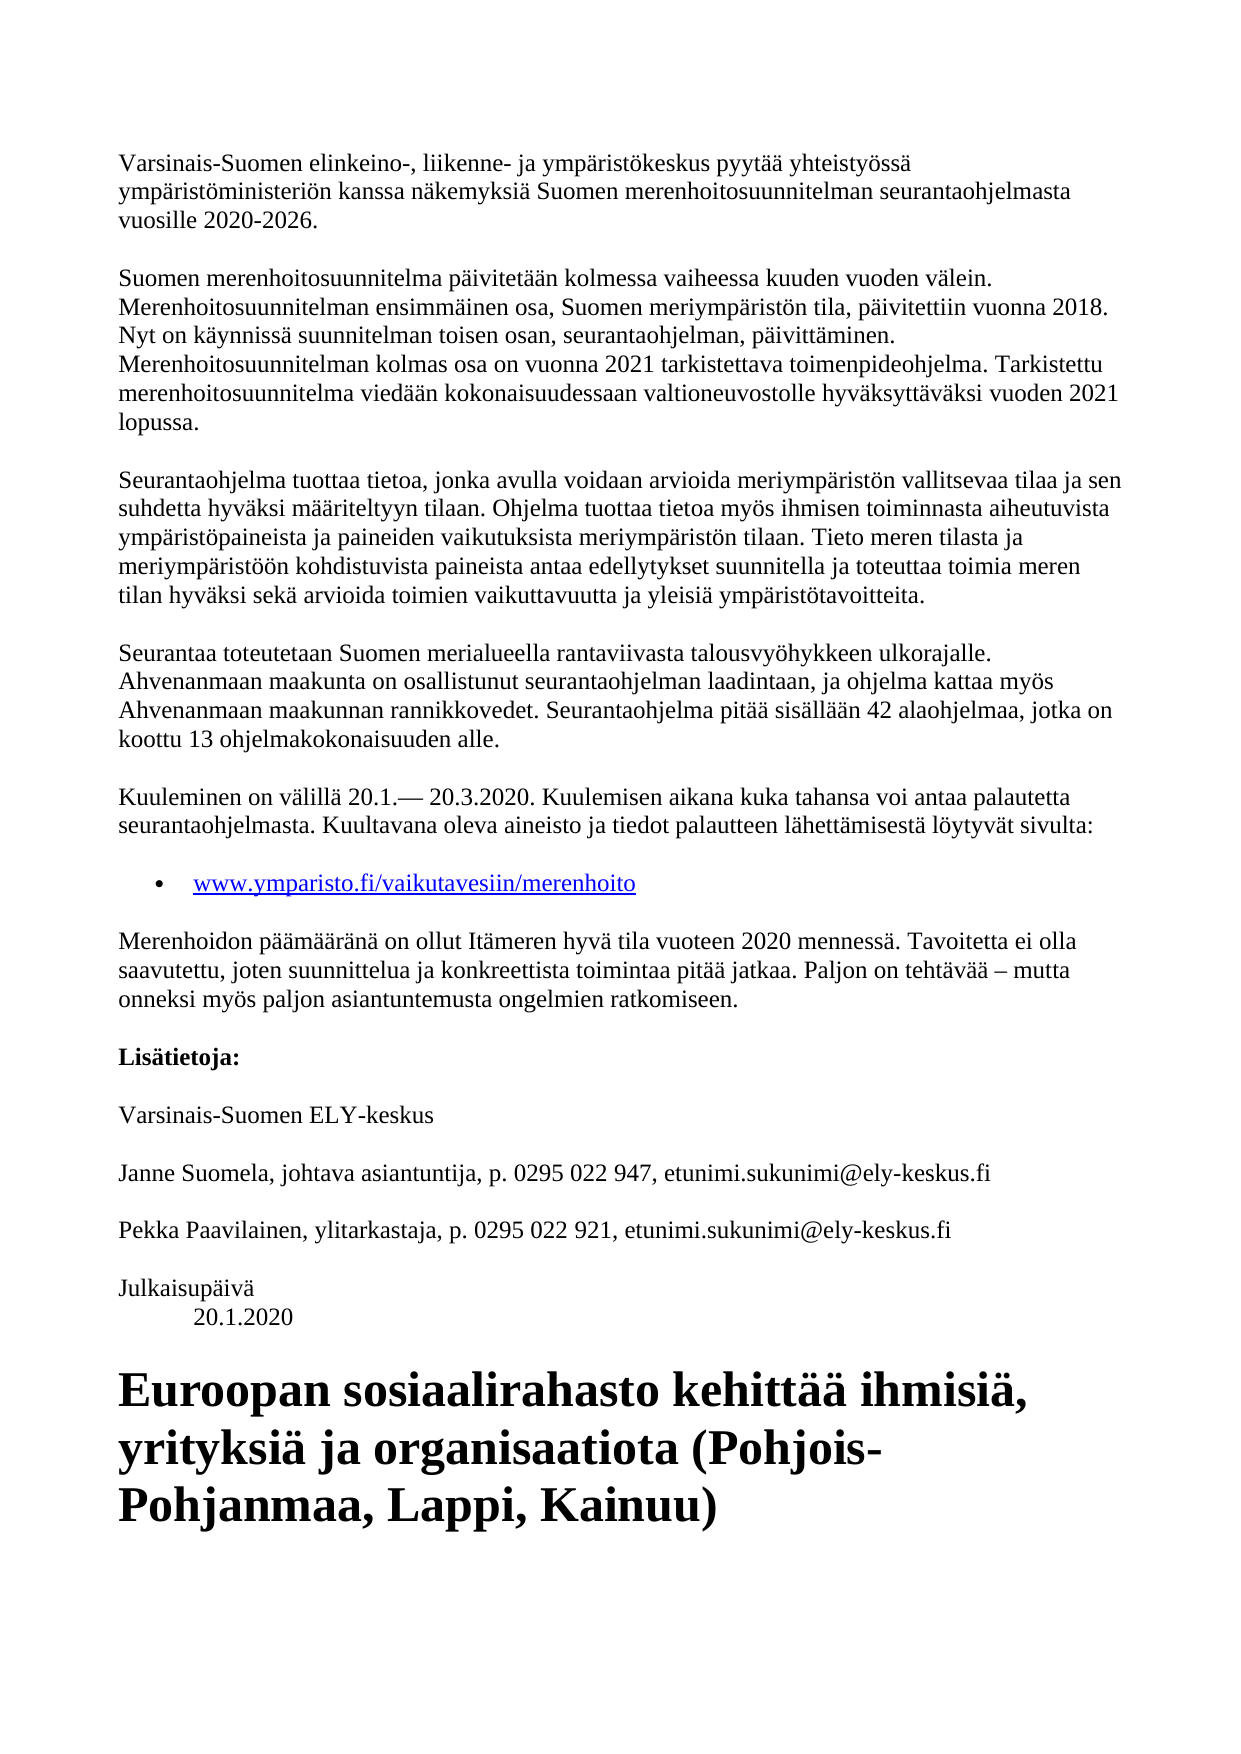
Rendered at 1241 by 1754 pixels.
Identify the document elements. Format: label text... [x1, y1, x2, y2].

list www.ymparisto.fi/vaikutavesiin/merenhoito [156, 868, 1122, 897]
text Lisätietoja: [118, 1042, 1122, 1071]
text Pekka Paavilainen, ylitarkastaja, p. 0295 022 921, etunimi.sukunimi@ely-keskus.fi [118, 1216, 1122, 1244]
text Kuuleminen on välillä 20.1.— 20.3.2020. Kuulemisen aikana kuka tahansa voi antaa palautetta seurantaohjelmasta. Kuultavana oleva aineisto ja tiedot palautteen lähettämisestä löytyvät sivulta: [118, 782, 1122, 839]
text Euroopan sosiaalirahasto kehittää ihmisiä, yrityksiä ja organisaatiota (Pohjois-Pohjanmaa, Lappi, Kainuu) [118, 1360, 1122, 1533]
text Varsinais-Suomen ELY-keskus [118, 1100, 1122, 1128]
text Julkaisupäivä [118, 1273, 1122, 1302]
text Varsinais-Suomen elinkeino-, liikenne- ja ympäristökeskus pyytää yhteistyössä ympäristöministeriön kanssa näkemyksiä Suomen merenhoitosuunnitelman seurantaohjelmasta vuosille 2020-2026. [118, 148, 1122, 234]
text Janne Suomela, johtava asiantuntija, p. 0295 022 947, etunimi.sukunimi@ely-keskus.fi [118, 1158, 1122, 1186]
text 20.1.2020 [193, 1302, 1122, 1331]
text Merenhoidon päämääränä on ollut Itämeren hyvä tila vuoteen 2020 mennessä. Tavoitetta ei olla saavutettu, joten suunnittelua ja konkreettista toimintaa pitää jatkaa. Paljon on tehtävää – mutta onneksi myös paljon asiantuntemusta ongelmien ratkomiseen. [118, 926, 1122, 1013]
text Suomen merenhoitosuunnitelma päivitetään kolmessa vaiheessa kuuden vuoden välein. Merenhoitosuunnitelman ensimmäinen osa, Suomen meriympäristön tila, päivitettiin vuonna 2018. Nyt on käynnissä suunnitelman toisen osan, seurantaohjelman, päivittäminen. Merenhoitosuunnitelman kolmas osa on vuonna 2021 tarkistettava toimenpideohjelma. Tarkistettu merenhoitosuunnitelma viedään kokonaisuudessaan valtioneuvostolle hyväksyttäväksi vuoden 2021 lopussa. [118, 263, 1122, 436]
text Seurantaohjelma tuottaa tietoa, jonka avulla voidaan arvioida meriympäristön vallitsevaa tilaa ja sen suhdetta hyväksi määriteltyyn tilaan. Ohjelma tuottaa tietoa myös ihmisen toiminnasta aiheutuvista ympäristöpaineista ja paineiden vaikutuksista meriympäristön tilaan. Tieto meren tilasta ja meriympäristöön kohdistuvista paineista antaa edellytykset suunnitella ja toteuttaa toimia meren tilan hyväksi sekä arvioida toimien vaikuttavuutta ja yleisiä ympäristötavoitteita. [118, 465, 1122, 608]
text Seurantaa toteutetaan Suomen merialueella rantaviivasta talousvyöhykkeen ulkorajalle. Ahvenanmaan maakunta on osallistunut seurantaohjelman laadintaan, ja ohjelma kattaa myös Ahvenanmaan maakunnan rannikkovedet. Seurantaohjelma pitää sisällään 42 alaohjelmaa, jotka on koottu 13 ohjelmakokonaisuuden alle. [118, 638, 1122, 753]
